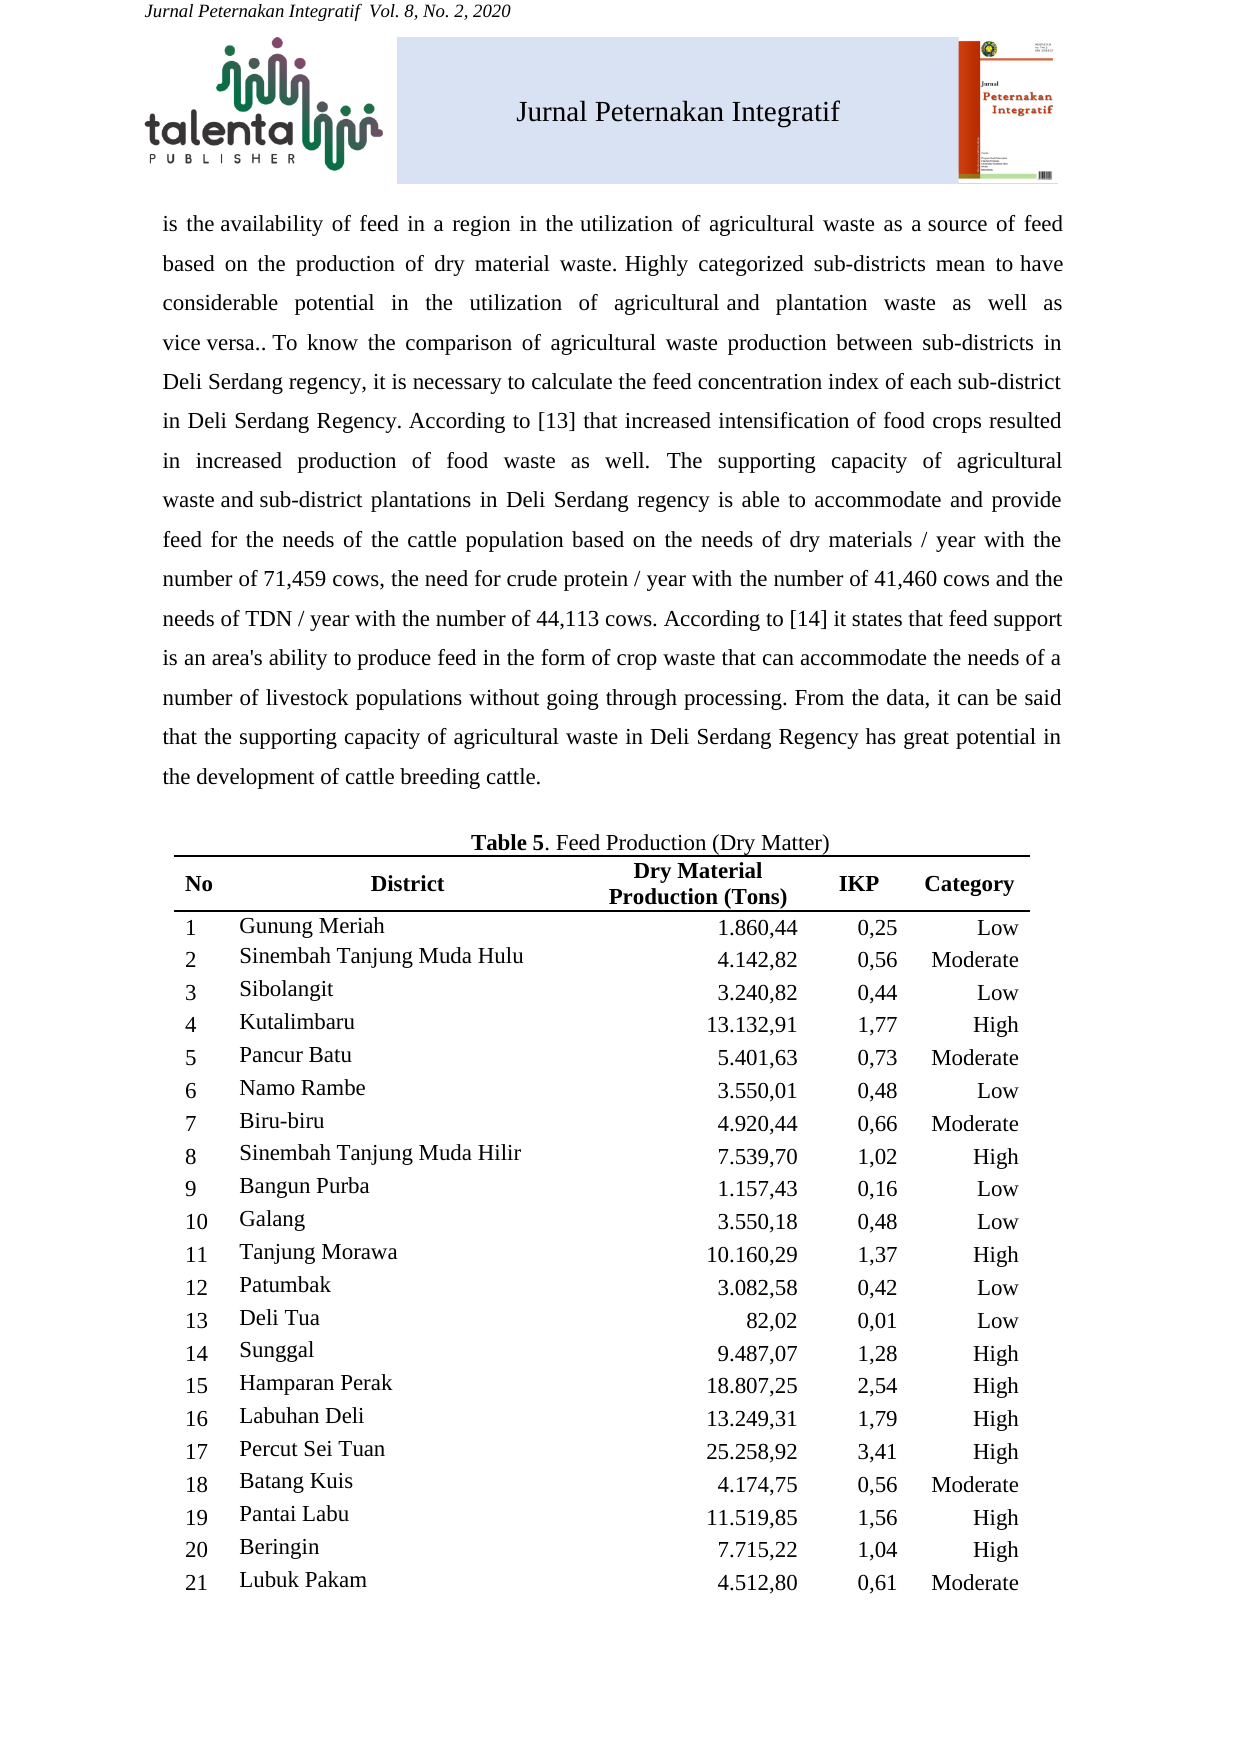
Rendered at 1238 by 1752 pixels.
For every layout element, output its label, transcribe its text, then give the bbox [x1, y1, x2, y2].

table_cell 0,01 [809, 1304, 909, 1336]
table_cell High [909, 1500, 1030, 1533]
table_cell 4.920,44 [587, 1107, 809, 1139]
table_cell Deli Tua [228, 1304, 587, 1336]
table_cell 0,61 [809, 1566, 909, 1599]
table_cell 13.249,31 [587, 1402, 809, 1435]
table_cell 21 [174, 1566, 228, 1599]
table_cell 9 [174, 1172, 228, 1205]
table_header Category [909, 857, 1030, 910]
table_header IKP [809, 857, 909, 910]
table_cell 1,77 [809, 1008, 909, 1041]
table_cell Galang [228, 1205, 587, 1238]
table_cell 7.715,22 [587, 1533, 809, 1566]
table_cell High [909, 1140, 1030, 1172]
table_cell 5 [174, 1041, 228, 1074]
table_cell Sinembah Tanjung Muda Hulu [228, 943, 587, 975]
table_cell 1.860,44 [587, 912, 809, 943]
table_cell 7.539,70 [587, 1140, 809, 1172]
table_cell Low [909, 1172, 1030, 1205]
table_cell 17 [174, 1435, 228, 1468]
table_cell Beringin [228, 1533, 587, 1566]
table_cell Sinembah Tanjung Muda Hilir [228, 1140, 587, 1172]
table_cell Low [909, 1271, 1030, 1303]
table_cell Low [909, 912, 1030, 943]
table_cell 0,16 [809, 1172, 909, 1205]
table_cell Patumbak [228, 1271, 587, 1303]
picture [144, 37, 383, 178]
table_cell 18.807,25 [587, 1369, 809, 1402]
table_cell 14 [174, 1336, 228, 1369]
table_cell 0,56 [809, 1468, 909, 1500]
table_cell 16 [174, 1402, 228, 1435]
table_cell 13 [174, 1304, 228, 1336]
table_cell 10.160,29 [587, 1238, 809, 1271]
table_cell 13.132,91 [587, 1008, 809, 1041]
table_cell Biru-biru [228, 1107, 587, 1139]
table_cell 0,42 [809, 1271, 909, 1303]
table_cell 0,73 [809, 1041, 909, 1074]
table_cell 1,56 [809, 1500, 909, 1533]
table_cell 0,66 [809, 1107, 909, 1139]
table_cell 7 [174, 1107, 228, 1139]
table_cell 0,48 [809, 1205, 909, 1238]
table_cell 1,79 [809, 1402, 909, 1435]
table_cell High [909, 1238, 1030, 1271]
table_cell 0,25 [809, 912, 909, 943]
table_cell Kutalimbaru [228, 1008, 587, 1041]
table_cell Lubuk Pakam [228, 1566, 587, 1599]
table_cell High [909, 1402, 1030, 1435]
table_header District [228, 857, 587, 910]
table_cell Bangun Purba [228, 1172, 587, 1205]
table_cell 1,02 [809, 1140, 909, 1172]
table_cell 5.401,63 [587, 1041, 809, 1074]
table_cell Tanjung Morawa [228, 1238, 587, 1271]
table_cell High [909, 1369, 1030, 1402]
table_cell Sunggal [228, 1336, 587, 1369]
table_cell 19 [174, 1500, 228, 1533]
table_cell High [909, 1336, 1030, 1369]
table_cell 1,28 [809, 1336, 909, 1369]
table_cell 8 [174, 1140, 228, 1172]
table_cell Low [909, 1074, 1030, 1107]
table_cell Batang Kuis [228, 1468, 587, 1500]
table_cell 4.512,80 [587, 1566, 809, 1599]
table_cell 3.240,82 [587, 975, 809, 1008]
table_cell Low [909, 1205, 1030, 1238]
table_cell Namo Rambe [228, 1074, 587, 1107]
table_cell 4.142,82 [587, 943, 809, 975]
table_cell Moderate [909, 1566, 1030, 1599]
table_cell Moderate [909, 943, 1030, 975]
table_cell Hamparan Perak [228, 1369, 587, 1402]
table_cell High [909, 1008, 1030, 1041]
table_cell 1,37 [809, 1238, 909, 1271]
table_cell Moderate [909, 1041, 1030, 1074]
table_cell 4 [174, 1008, 228, 1041]
table_header Dry Material Production (Tons) [587, 857, 809, 910]
table_cell Sibolangit [228, 975, 587, 1008]
table_cell 0,48 [809, 1074, 909, 1107]
table_cell Low [909, 975, 1030, 1008]
table_cell Moderate [909, 1107, 1030, 1139]
table_cell Moderate [909, 1468, 1030, 1500]
table_cell 2 [174, 943, 228, 975]
table_cell Pantai Labu [228, 1500, 587, 1533]
table_cell Pancur Batu [228, 1041, 587, 1074]
table_cell Gunung Meriah [228, 912, 587, 943]
table_cell 0,44 [809, 975, 909, 1008]
table_cell 1 [174, 912, 228, 943]
table_cell Low [909, 1304, 1030, 1336]
table_cell 20 [174, 1533, 228, 1566]
table_cell 3.550,18 [587, 1205, 809, 1238]
table_cell 15 [174, 1369, 228, 1402]
table_cell 0,56 [809, 943, 909, 975]
table_cell 10 [174, 1205, 228, 1238]
table_cell 3.550,01 [587, 1074, 809, 1107]
table_header No [174, 857, 228, 910]
table_cell 82,02 [587, 1304, 809, 1336]
picture [958, 37, 1058, 184]
table_cell High [909, 1435, 1030, 1468]
table_cell 9.487,07 [587, 1336, 809, 1369]
table_cell Labuhan Deli [228, 1402, 587, 1435]
table_cell High [909, 1533, 1030, 1566]
table_cell 1,04 [809, 1533, 909, 1566]
table_cell 4.174,75 [587, 1468, 809, 1500]
table_cell 12 [174, 1271, 228, 1303]
table_cell 11.519,85 [587, 1500, 809, 1533]
table_cell 3.082,58 [587, 1271, 809, 1303]
table_cell Percut Sei Tuan [228, 1435, 587, 1468]
table_cell 3 [174, 975, 228, 1008]
table_cell 18 [174, 1468, 228, 1500]
table_cell 1.157,43 [587, 1172, 809, 1205]
table_cell 6 [174, 1074, 228, 1107]
table_cell 2,54 [809, 1369, 909, 1402]
table_cell 3,41 [809, 1435, 909, 1468]
table_cell 11 [174, 1238, 228, 1271]
table_cell 25.258,92 [587, 1435, 809, 1468]
text Table 5. Feed Production (Dry Matter) [162, 829, 1063, 855]
